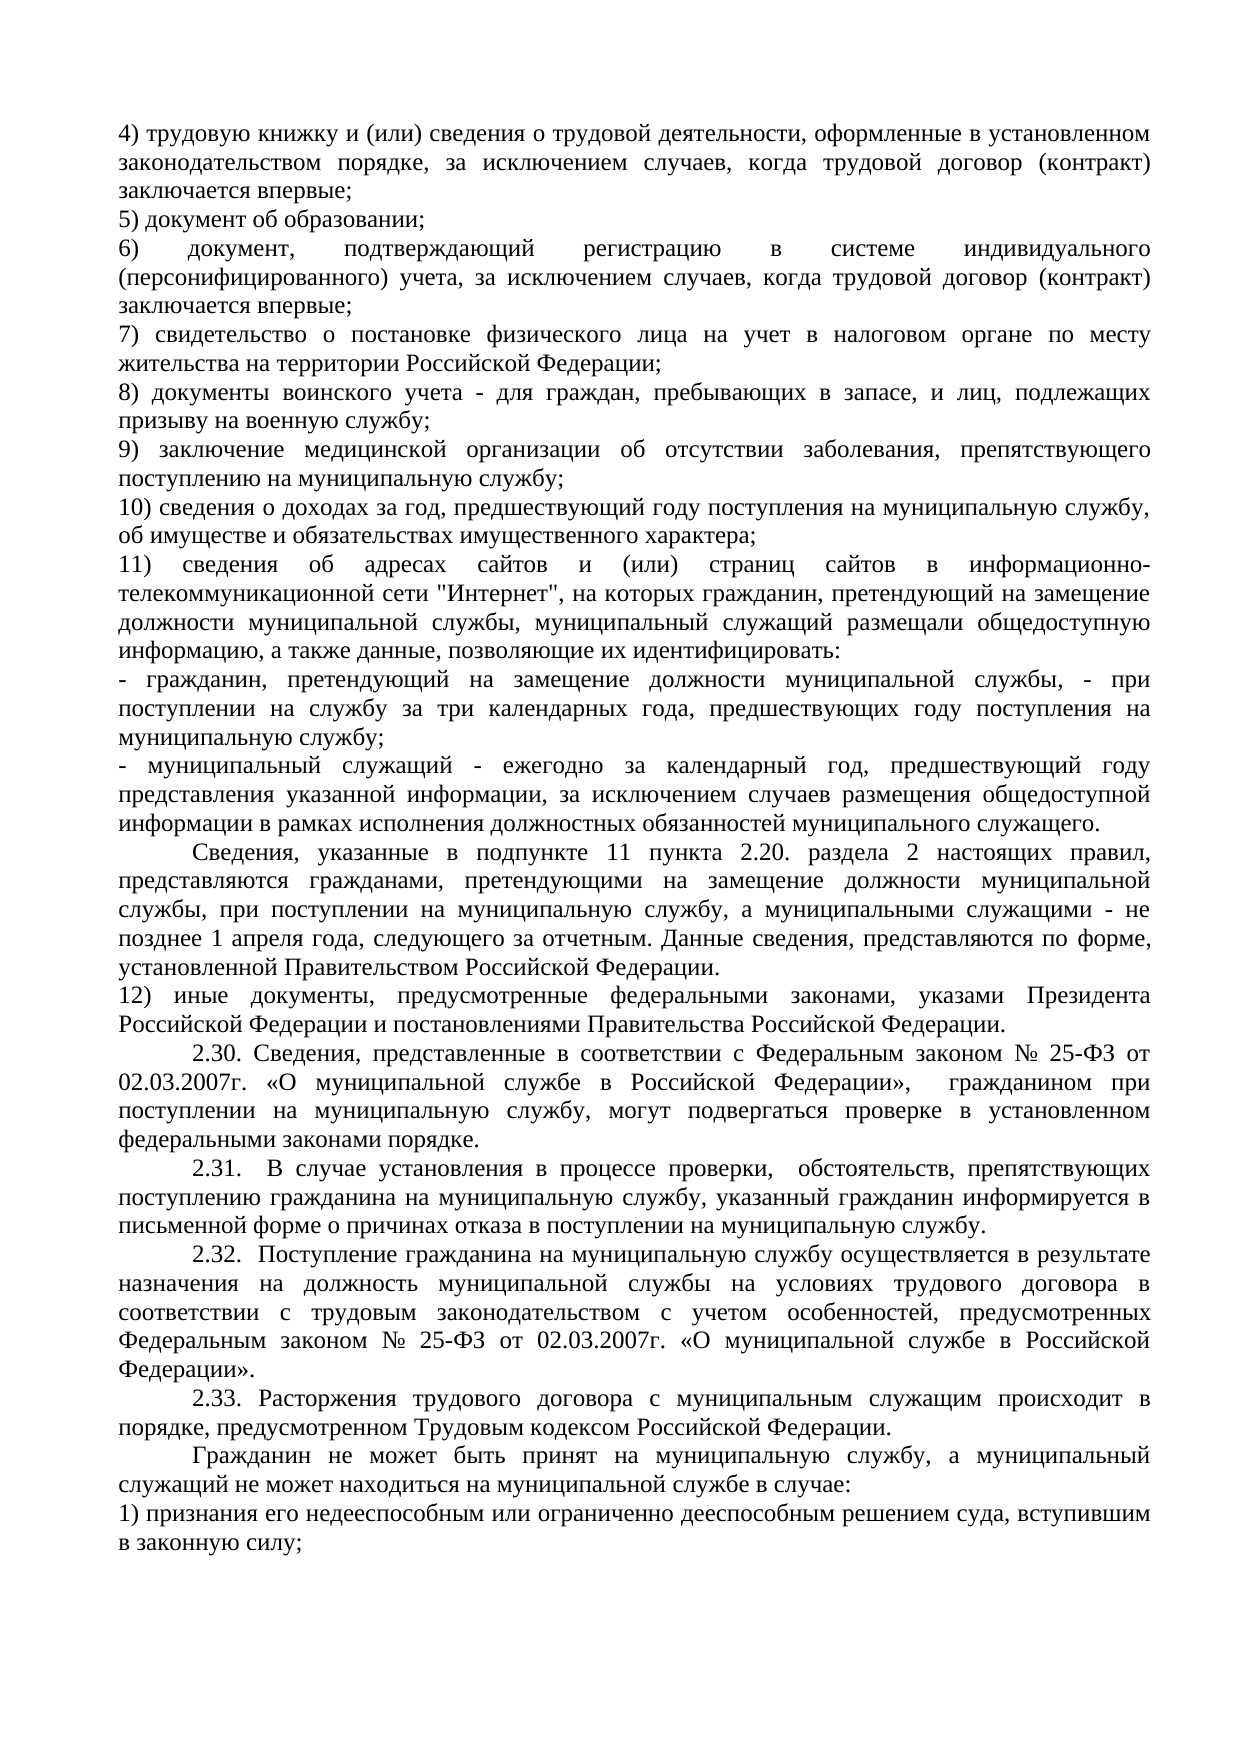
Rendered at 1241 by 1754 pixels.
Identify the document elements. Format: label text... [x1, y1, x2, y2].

text 7) свидетельство о постановке физического лица на учет в налоговом органе по месту жительства на территории Российской Федерации; [118, 319, 1152, 377]
text 12) иные документы, предусмотренные федеральными законами, указами Президента Российской Федерации и постановлениями Правительства Российской Федерации. [118, 981, 1152, 1038]
text 6) документ, подтверждающий регистрацию в системе индивидуального (персонифицированного) учета, за исключением случаев, когда трудовой договор (контракт) заключается впервые; [118, 233, 1152, 319]
text 8) документы воинского учета - для граждан, пребывающих в запасе, и лиц, подлежащих призыву на военную службу; [118, 377, 1152, 434]
text 1) признания его недееспособным или ограниченно дееспособным решением суда, вступившим в законную силу; [118, 1498, 1152, 1556]
text 11) сведения об адресах сайтов и (или) страниц сайтов в информационно-телекоммуникационной сети "Интернет", на которых гражданин, претендующий на замещение должности муниципальной службы, муниципальный служащий размещали общедоступную информацию, а также данные, позволяющие их идентифицировать: [118, 549, 1152, 664]
text - муниципальный служащий - ежегодно за календарный год, предшествующий году представления указанной информации, за исключением случаев размещения общедоступной информации в рамках исполнения должностных обязанностей муниципального служащего. [118, 751, 1152, 837]
text 10) сведения о доходах за год, предшествующий году поступления на муниципальную службу, об имуществе и обязательствах имущественного характера; [118, 492, 1152, 549]
text 9) заключение медицинской организации об отсутствии заболевания, препятствующего поступлению на муниципальную службу; [118, 434, 1152, 492]
text 5) документ об образовании; [118, 204, 1152, 233]
text Сведения, указанные в подпункте 11 пункта 2.20. раздела 2 настоящих правил, представляются гражданами, претендующими на замещение должности муниципальной службы, при поступлении на муниципальную службу, а муниципальными служащими - не позднее 1 апреля года, следующего за отчетным. Данные сведения, представляются по форме, установленной Правительством Российской Федерации. [118, 837, 1152, 981]
text 4) трудовую книжку и (или) сведения о трудовой деятельности, оформленные в установленном законодательством порядке, за исключением случаев, когда трудовой договор (контракт) заключается впервые; [118, 118, 1152, 204]
text 2.31. В случае установления в процессе проверки, обстоятельств, препятствующих поступлению гражданина на муниципальную службу, указанный гражданин информируется в письменной форме о причинах отказа в поступлении на муниципальную службу. [118, 1153, 1152, 1239]
text 2.30. Сведения, представленные в соответствии с Федеральным законом № 25-ФЗ от 02.03.2007г. «О муниципальной службе в Российской Федерации», гражданином при поступлении на муниципальную службу, могут подвергаться проверке в установленном федеральными законами порядке. [118, 1038, 1152, 1153]
text - гражданин, претендующий на замещение должности муниципальной службы, - при поступлении на службу за три календарных года, предшествующих году поступления на муниципальную службу; [118, 664, 1152, 751]
text Гражданин не может быть принят на муниципальную службу, а муниципальный служащий не может находиться на муниципальной службе в случае: [118, 1441, 1152, 1498]
text 2.33. Расторжения трудового договора с муниципальным служащим происходит в порядке, предусмотренном Трудовым кодексом Российской Федерации. [118, 1383, 1152, 1441]
text 2.32. Поступление гражданина на муниципальную службу осуществляется в результате назначения на должность муниципальной службы на условиях трудового договора в соответствии с трудовым законодательством с учетом особенностей, предусмотренных Федеральным законом № 25-ФЗ от 02.03.2007г. «О муниципальной службе в Российской Федерации». [118, 1239, 1152, 1383]
